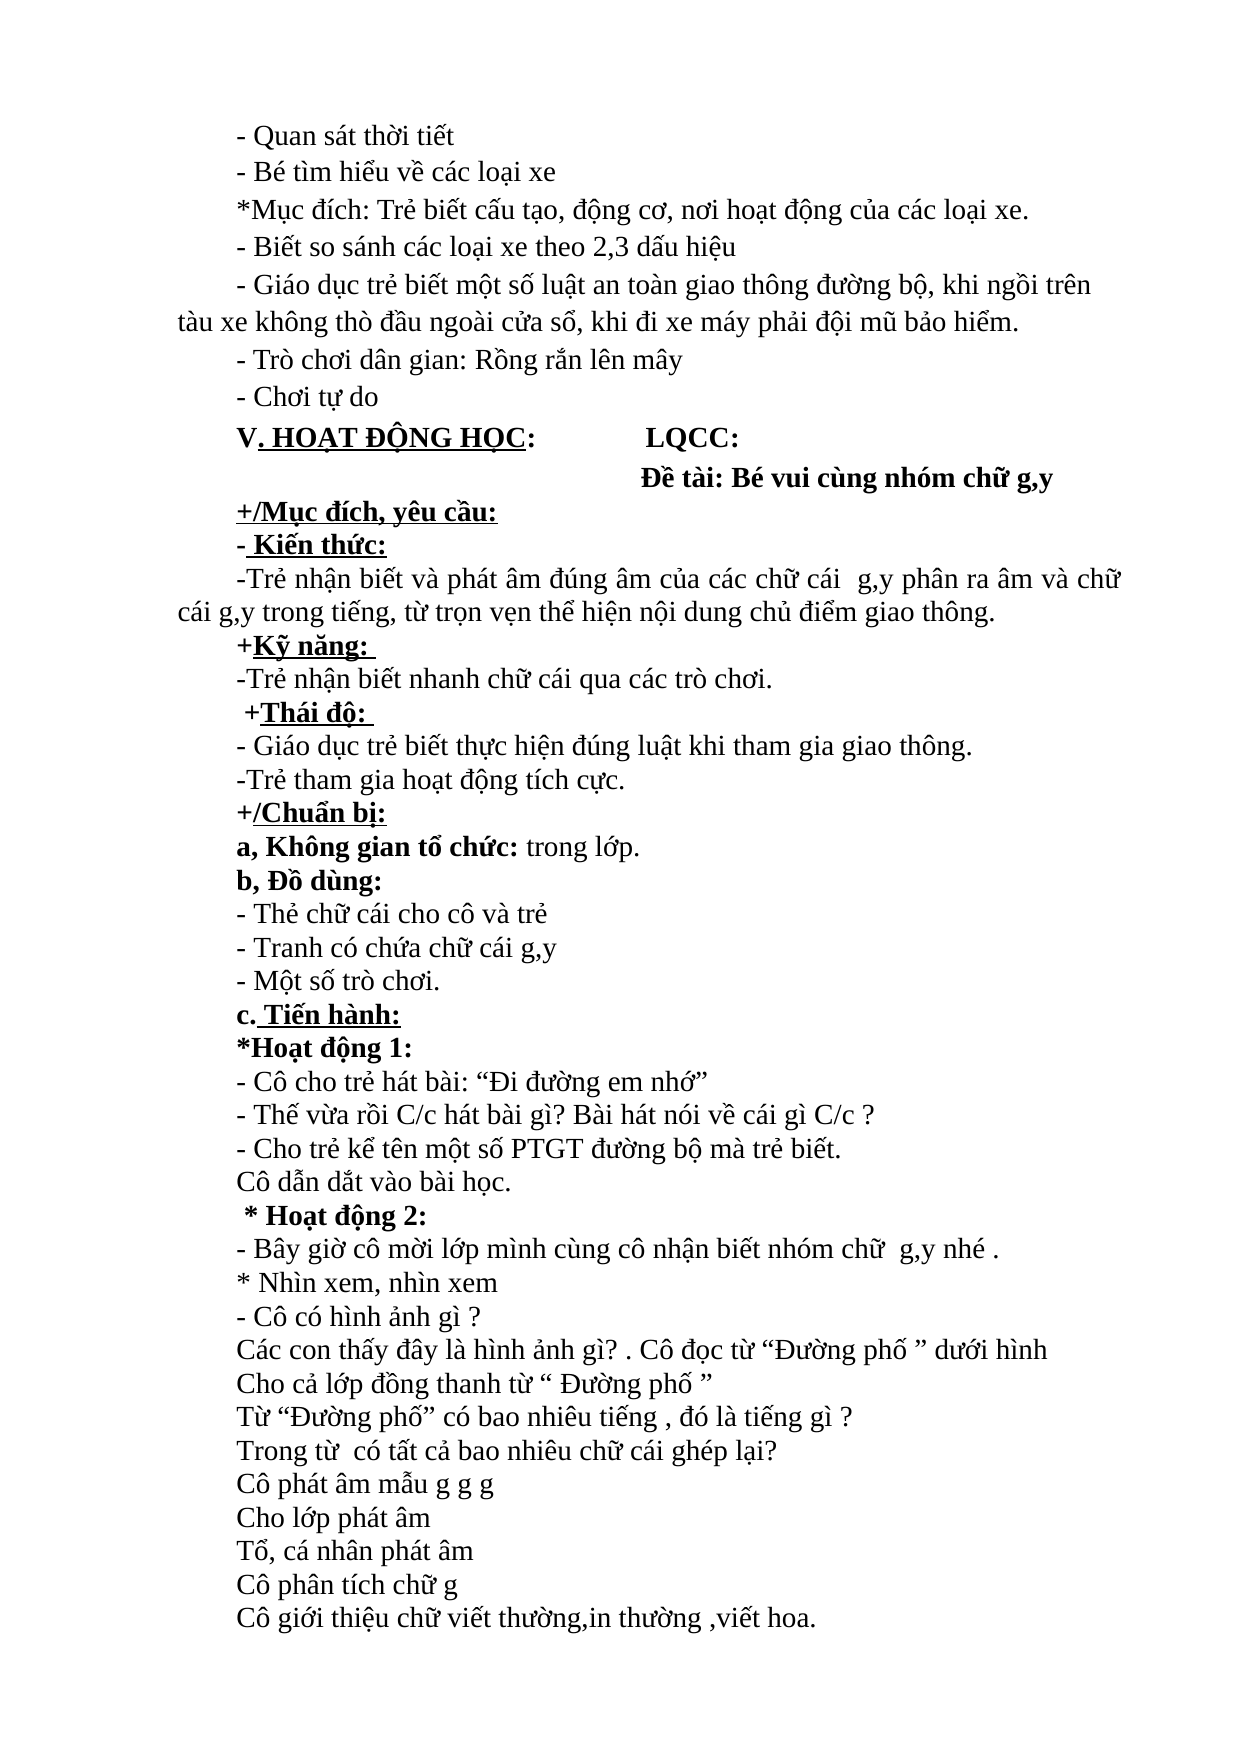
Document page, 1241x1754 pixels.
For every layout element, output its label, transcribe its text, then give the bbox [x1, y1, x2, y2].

text -Trẻ tham gia hoạt động tích cực. [177, 762, 1122, 796]
text +/Mục đích, yêu cầu: [177, 494, 1122, 527]
text c. Tiến hành: [177, 997, 1122, 1030]
text Cho lớp phát âm [177, 1500, 1122, 1533]
text Từ “Đường phố” có bao nhiêu tiếng , đó là tiếng gì ? [177, 1399, 1122, 1433]
text *Hoạt động 1: [177, 1030, 1122, 1064]
text Tổ, cá nhân phát âm [177, 1533, 1122, 1567]
text Cô phân tích chữ g [177, 1567, 1122, 1601]
text Các con thấy đây là hình ảnh gì? . Cô đọc từ “Đường phố ” dưới hình [177, 1332, 1122, 1366]
text +Kỹ năng: [177, 628, 1122, 661]
text - Trò chơi dân gian: Rồng rắn lên mây [177, 339, 1122, 377]
text - Giáo dục trẻ biết thực hiện đúng luật khi tham gia giao thông. [177, 728, 1122, 762]
text *Mục đích: Trẻ biết cấu tạo, động cơ, nơi hoạt động của các loại xe. [177, 189, 1122, 227]
text V. HOẠT ĐỘNG HỌC: LQCC: [177, 420, 1122, 454]
text - Bây giờ cô mời lớp mình cùng cô nhận biết nhóm chữ g,y nhé . [177, 1232, 1122, 1265]
text * Nhìn xem, nhìn xem [177, 1265, 1122, 1299]
text -Trẻ nhận biết nhanh chữ cái qua các trò chơi. [177, 661, 1122, 695]
text b, Đồ dùng: [177, 863, 1122, 896]
text - Giáo dục trẻ biết một số luật an toàn giao thông đường bộ, khi ngồi trên tàu xe không thò đầu ngoài cửa sổ, khi đi xe máy phải đội mũ bảo hiểm. [177, 264, 1122, 339]
text - Thế vừa rồi C/c hát bài gì? Bài hát nói về cái gì C/c ? [177, 1097, 1122, 1131]
text Trong từ có tất cả bao nhiêu chữ cái ghép lại? [177, 1433, 1122, 1466]
text +Thái độ: [177, 695, 1122, 728]
text - Biết so sánh các loại xe theo 2,3 dấu hiệu [177, 227, 1122, 264]
text - Cho trẻ kể tên một số PTGT đường bộ mà trẻ biết. [177, 1131, 1122, 1164]
text * Hoạt động 2: [177, 1198, 1122, 1232]
text Cô dẫn dắt vào bài học. [177, 1164, 1122, 1198]
text -Trẻ nhận biết và phát âm đúng âm của các chữ cái g,y phân ra âm và chữ cái g,y trong tiếng, từ trọn vẹn thể hiện nội dung chủ điểm giao thông. [177, 561, 1122, 628]
text a, Không gian tổ chức: trong lớp. [177, 829, 1122, 863]
text - Cô cho trẻ hát bài: “Đi đường em nhớ” [177, 1064, 1122, 1097]
text - Bé tìm hiểu về các loại xe [177, 152, 1122, 189]
text Đề tài: Bé vui cùng nhóm chữ g,y [177, 460, 1122, 494]
text Cô phát âm mẫu g g g [177, 1466, 1122, 1500]
text - Thẻ chữ cái cho cô và trẻ [177, 896, 1122, 930]
text - Quan sát thời tiết [177, 118, 1122, 152]
text - Kiến thức: [177, 527, 1122, 561]
text Cô giới thiệu chữ viết thường,in thường ,viết hoa. [177, 1601, 1122, 1634]
text - Tranh có chứa chữ cái g,y [177, 930, 1122, 963]
text - Một số trò chơi. [177, 963, 1122, 997]
text Cho cả lớp đồng thanh từ “ Đường phố ” [177, 1366, 1122, 1399]
text +/Chuẩn bị: [177, 796, 1122, 829]
text - Cô có hình ảnh gì ? [177, 1299, 1122, 1332]
text - Chơi tự do [177, 377, 1122, 414]
